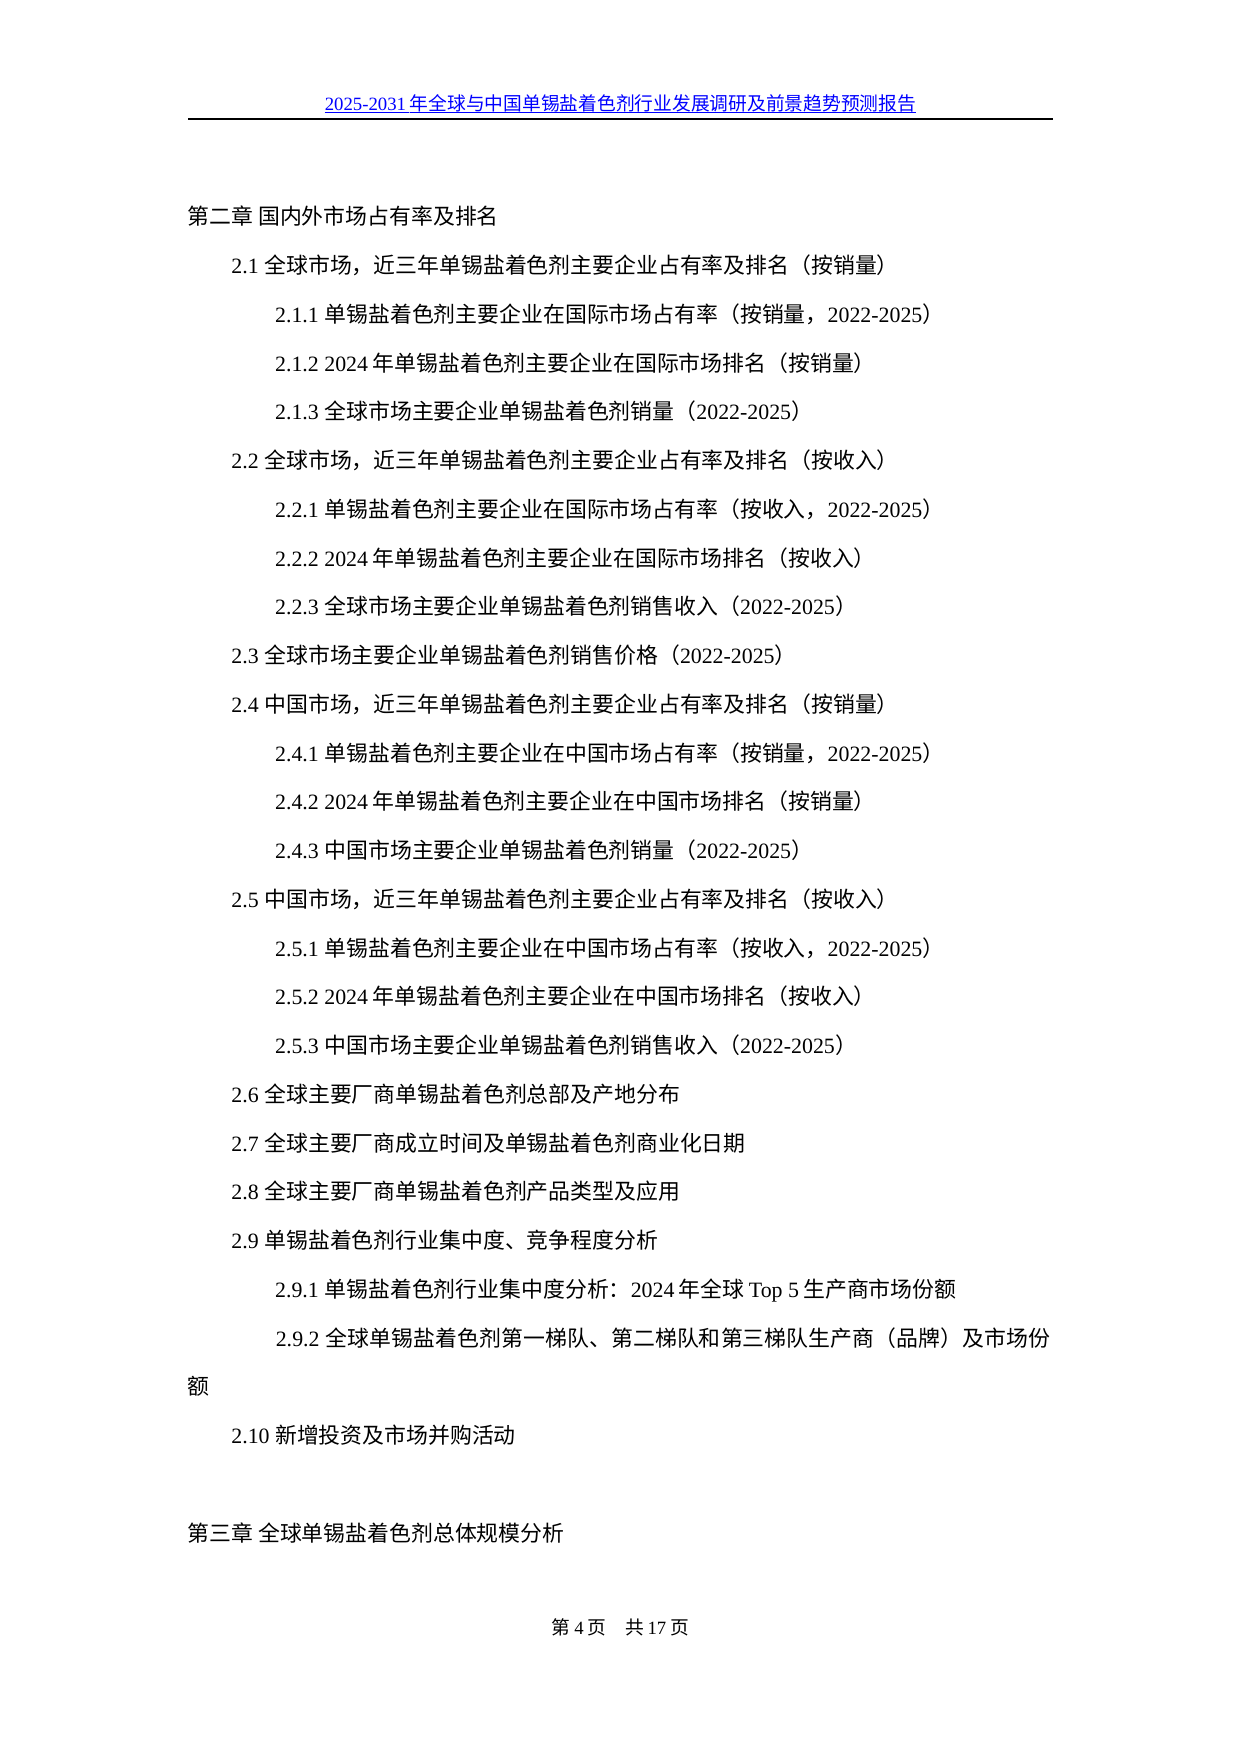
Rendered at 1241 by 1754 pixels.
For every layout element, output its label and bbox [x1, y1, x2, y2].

text [187, 150, 1053, 1548]
